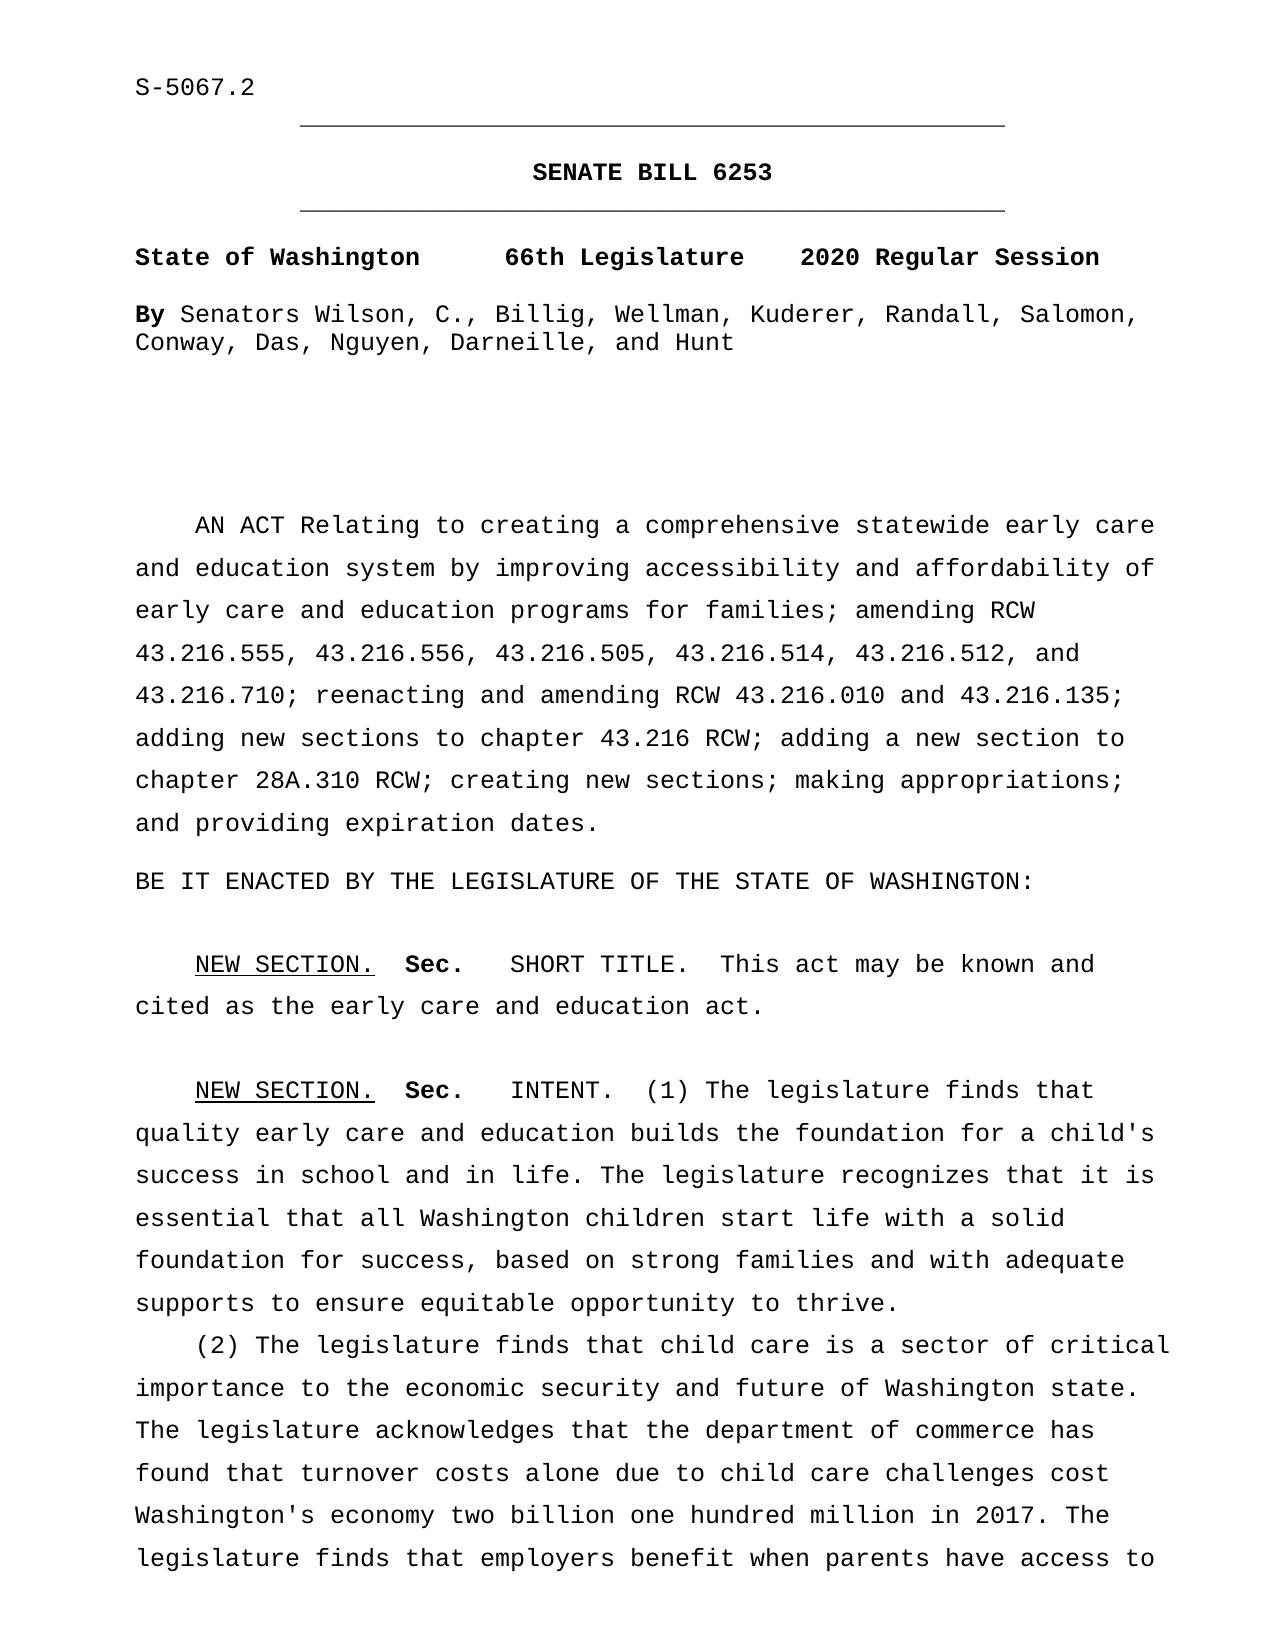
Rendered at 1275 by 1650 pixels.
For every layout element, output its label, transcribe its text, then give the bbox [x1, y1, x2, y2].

text SENATE BILL 6253 [135, 160, 1170, 188]
text S-5067.2 [135, 75, 1170, 103]
text _______________________________________________ [135, 188, 1170, 217]
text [135, 1320, 1170, 1575]
text By Senators Wilson, C., Billig, Wellman, Kuderer, Randall, Salomon, Conway, Das, Nguyen, Darneille, and Hunt [135, 302, 1170, 358]
text BE IT ENACTED BY THE LEGISLATURE OF THE STATE OF WASHINGTON: [135, 868, 1170, 897]
text _______________________________________________ [135, 103, 1170, 132]
text State of Washington 66th Legislature 2020 Regular Session [135, 245, 1170, 273]
text AN ACT Relating to creating a comprehensive statewide early care and education system by improving accessibility and affordability of early care and education programs for families; amending RCW 43.216.555, 43.216.556, 43.216.505, 43.216.514, 43.216.512, and 43.216.710; reenacting and amending RCW 43.216.010 and 43.216.135; adding new sections to chapter 43.216 RCW; adding a new section to chapter 28A.310 RCW; creating new sections; making appropriations; and providing expiration dates. [135, 500, 1170, 840]
text NEW SECTION. Sec. SHORT TITLE. This act may be known and cited as the early care and education act. [135, 938, 1170, 1023]
text NEW SECTION. Sec. INTENT. (1) The legislature finds that quality early care and education builds the foundation for a child's success in school and in life. The legislature recognizes that it is essential that all Washington children start life with a solid foundation for success, based on strong families and with adequate supports to ensure equitable opportunity to thrive. [135, 1065, 1170, 1320]
